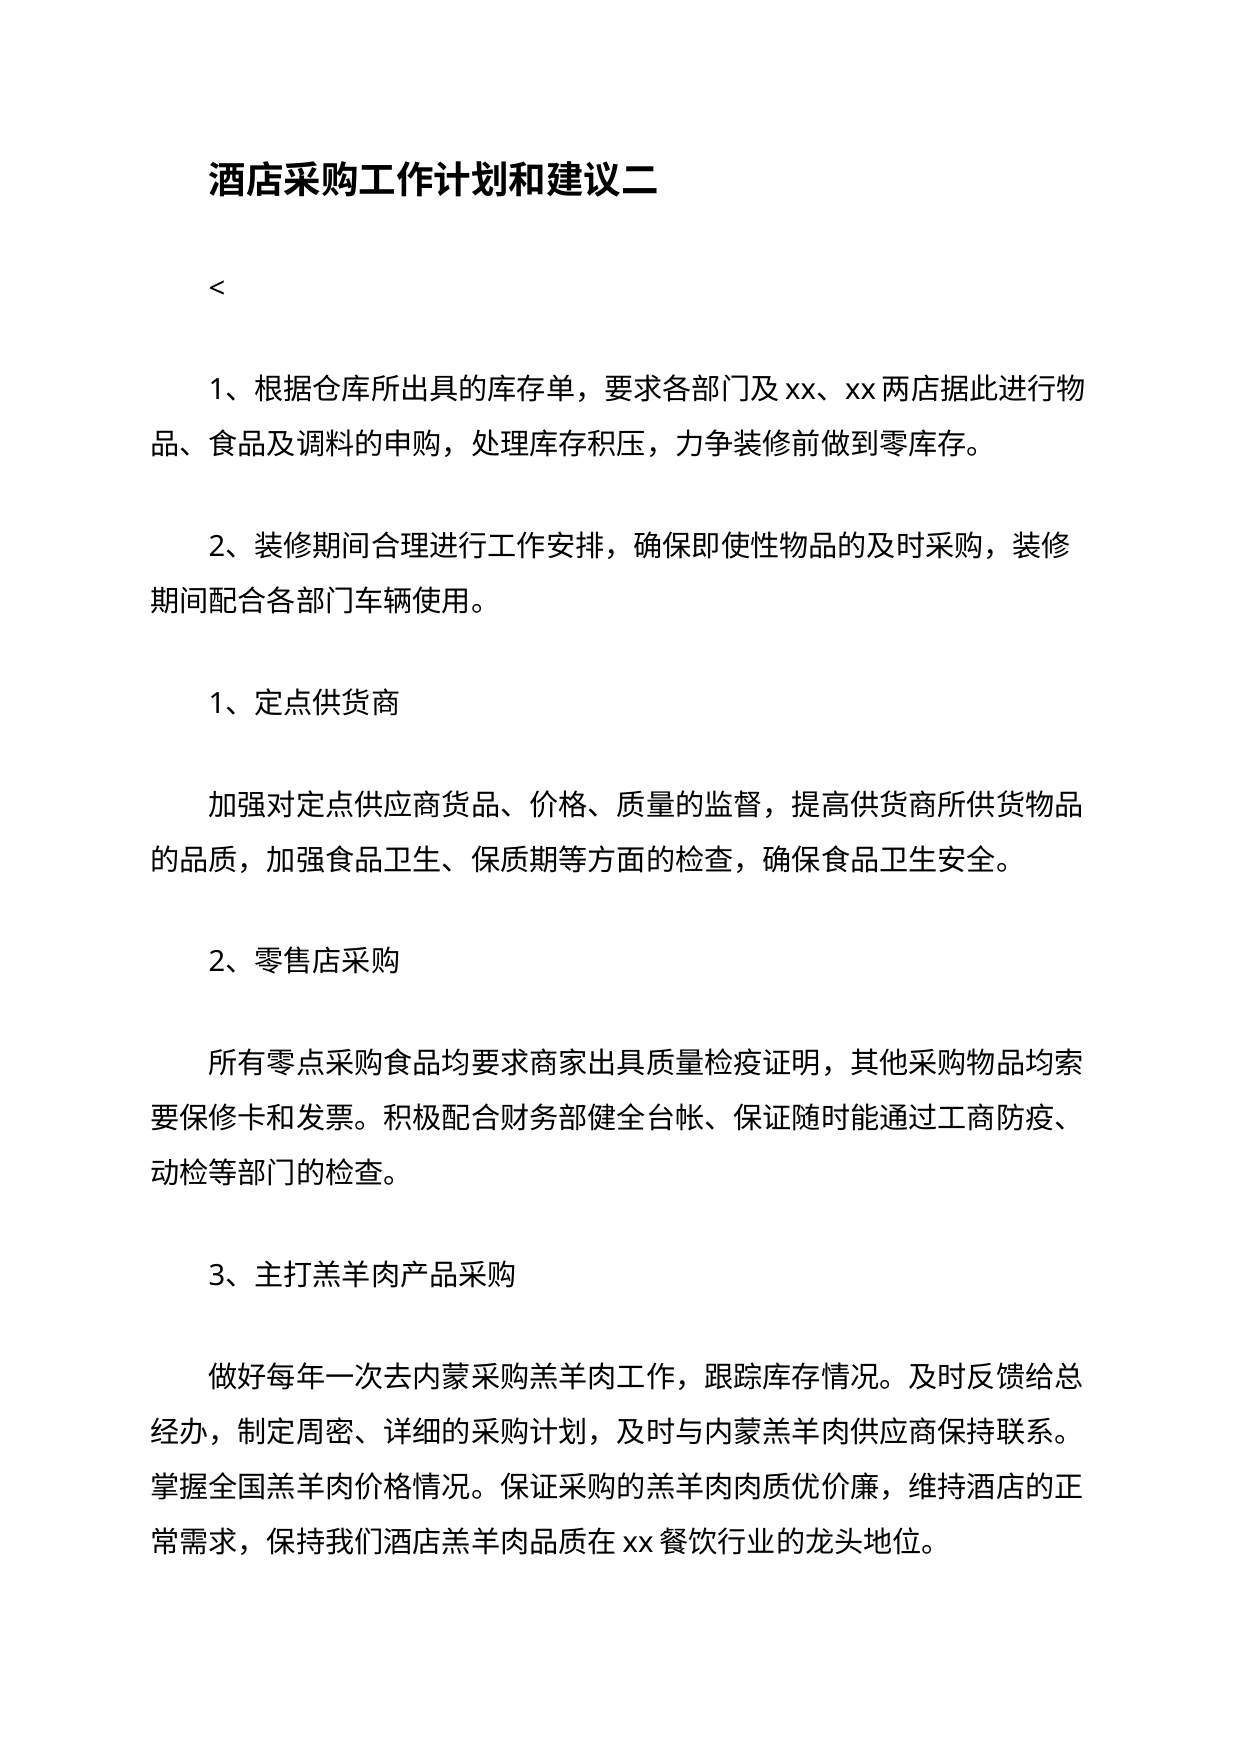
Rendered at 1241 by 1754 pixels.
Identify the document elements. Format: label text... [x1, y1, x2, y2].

text 1、定点供货商 [150, 679, 1090, 722]
text 1、根据仓库所出具的库存单，要求各部门及xx、xx两店据此进行物品、食品及调料的申购，处理库存积压，力争装修前做到零库存。 [150, 366, 1090, 463]
text 所有零点采购食品均要求商家出具质量检疫证明，其他采购物品均索要保修卡和发票。积极配合财务部健全台帐、保证随时能通过工商防疫、动检等部门的检查。 [150, 1040, 1090, 1192]
text 2、零售店采购 [150, 938, 1090, 980]
text 2、装修期间合理进行工作安排，确保即使性物品的及时采购，装修期间配合各部门车辆使用。 [150, 523, 1090, 620]
text 3、主打羔羊肉产品采购 [150, 1252, 1090, 1294]
text 加强对定点供应商货品、价格、质量的监督，提高供货商所供货物品的品质，加强食品卫生、保质期等方面的检查，确保食品卫生安全。 [150, 781, 1090, 878]
text 酒店采购工作计划和建议二 [150, 150, 1090, 204]
text 做好每年一次去内蒙采购羔羊肉工作，跟踪库存情况。及时反馈给总经办，制定周密、详细的采购计划，及时与内蒙羔羊肉供应商保持联系。掌握全国羔羊肉价格情况。保证采购的羔羊肉肉质优价廉，维持酒店的正常需求，保持我们酒店羔羊肉品质在xx餐饮行业的龙头地位。 [150, 1353, 1090, 1561]
text < [150, 267, 1090, 307]
